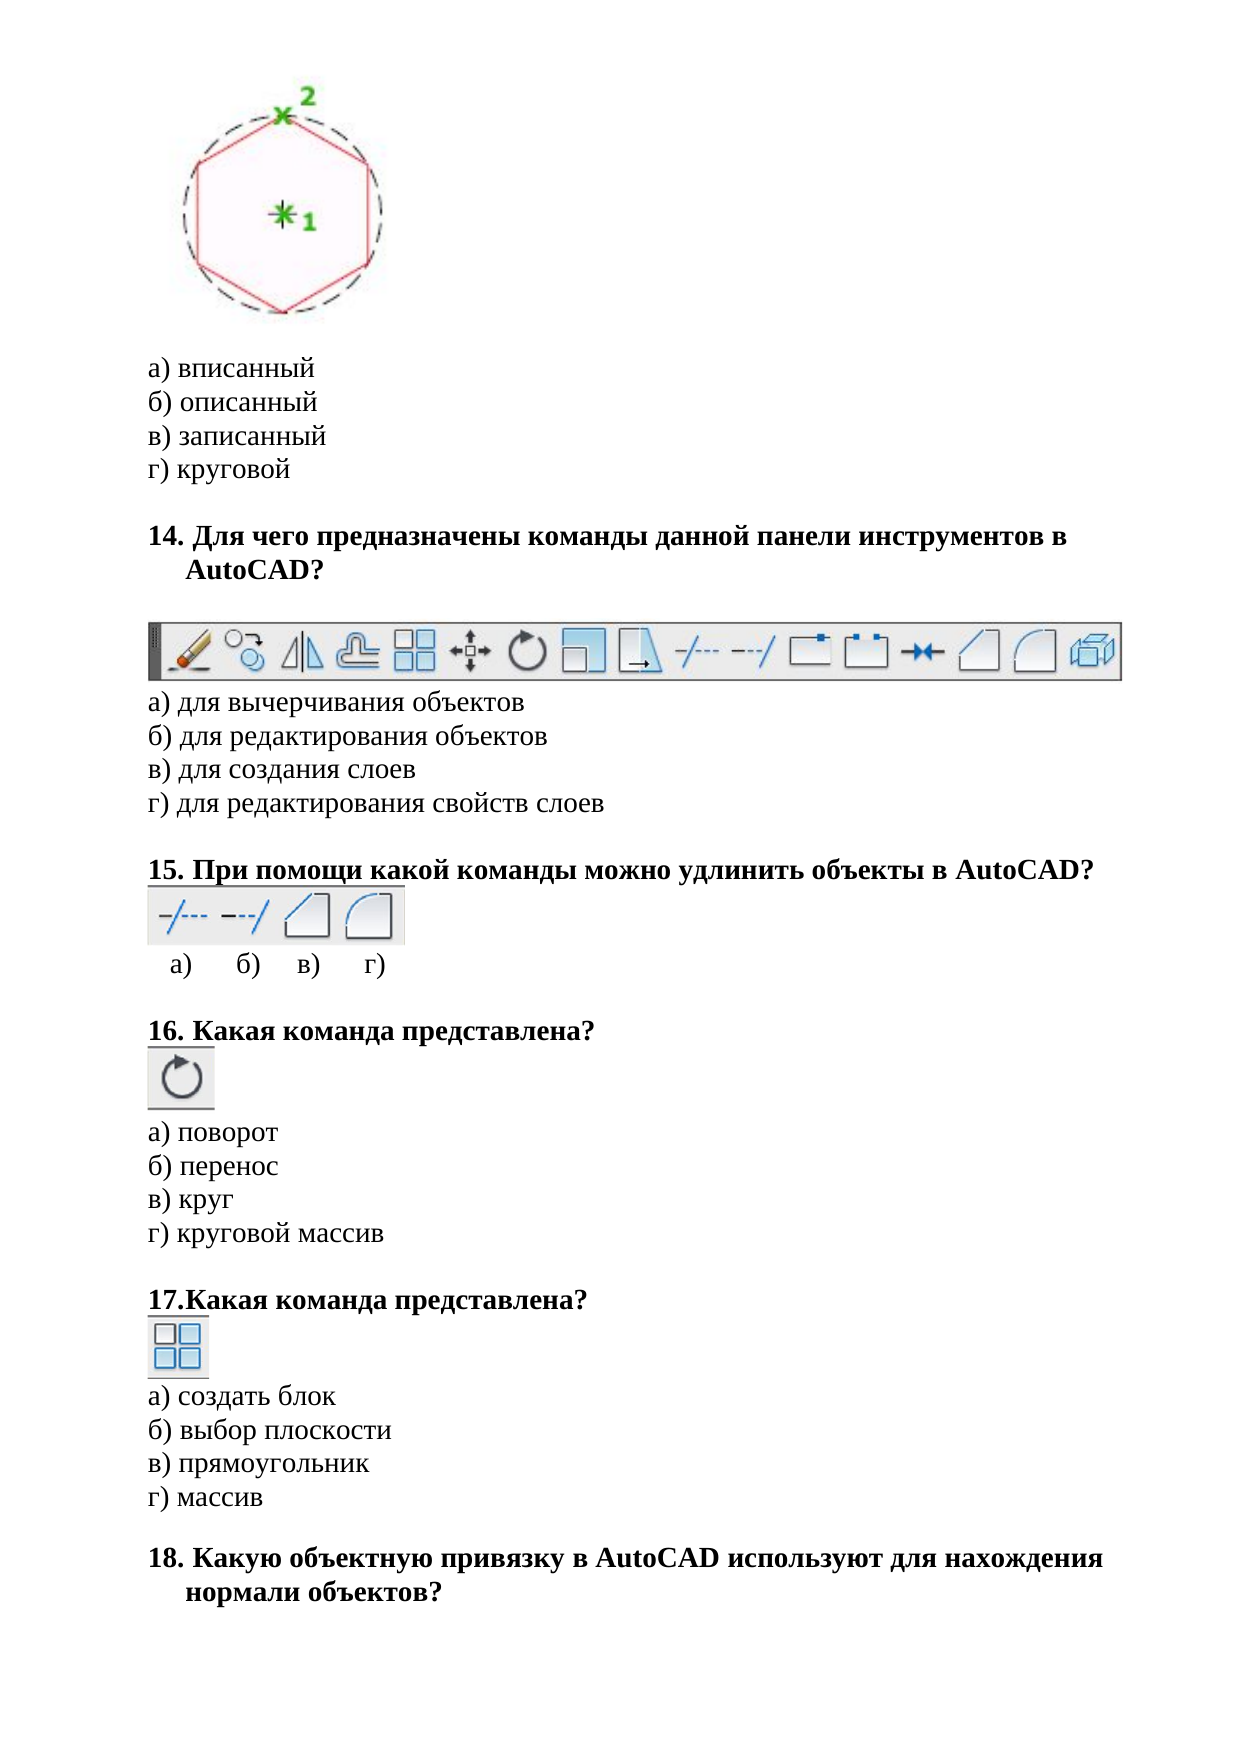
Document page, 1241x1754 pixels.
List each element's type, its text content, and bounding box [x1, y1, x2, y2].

list При помощи какой команды можно удлинить объекты в AutoCAD? [148, 852, 1175, 885]
text а) поворот [148, 1114, 1175, 1148]
text в) круг [148, 1182, 1175, 1215]
text а) для вычерчивания объектов [148, 684, 1175, 718]
picture [147, 1315, 210, 1379]
text б) перенос [148, 1148, 1175, 1182]
text в) прямоугольник [148, 1445, 1175, 1479]
text б) для редактирования объектов [148, 718, 1175, 751]
text а) создать блок [148, 1378, 1175, 1412]
text а) б) в) г) [148, 946, 1175, 979]
text г) круговой [148, 451, 1175, 485]
text б) выбор плоскости [148, 1412, 1175, 1445]
list Какая команда представлена? [148, 1282, 1175, 1316]
text г) для редактирования свойств слоев [148, 785, 1175, 818]
picture [147, 885, 405, 946]
list Для чего предназначены команды данной панели инструментов в AutoCAD? [148, 518, 1175, 585]
text в) для создания слоев [148, 751, 1175, 785]
picture [147, 618, 1123, 684]
list Какую объектную привязку в AutoCAD используют для нахождения нормали объектов? [148, 1540, 1175, 1607]
picture [147, 1046, 215, 1115]
text б) описанный [148, 384, 1175, 418]
picture [147, 73, 423, 351]
text г) круговой массив [148, 1215, 1175, 1249]
text а) вписанный [148, 351, 1175, 384]
text г) массив [148, 1479, 1175, 1512]
list Какая команда представлена? [148, 1013, 1175, 1046]
text в) записанный [148, 418, 1175, 451]
